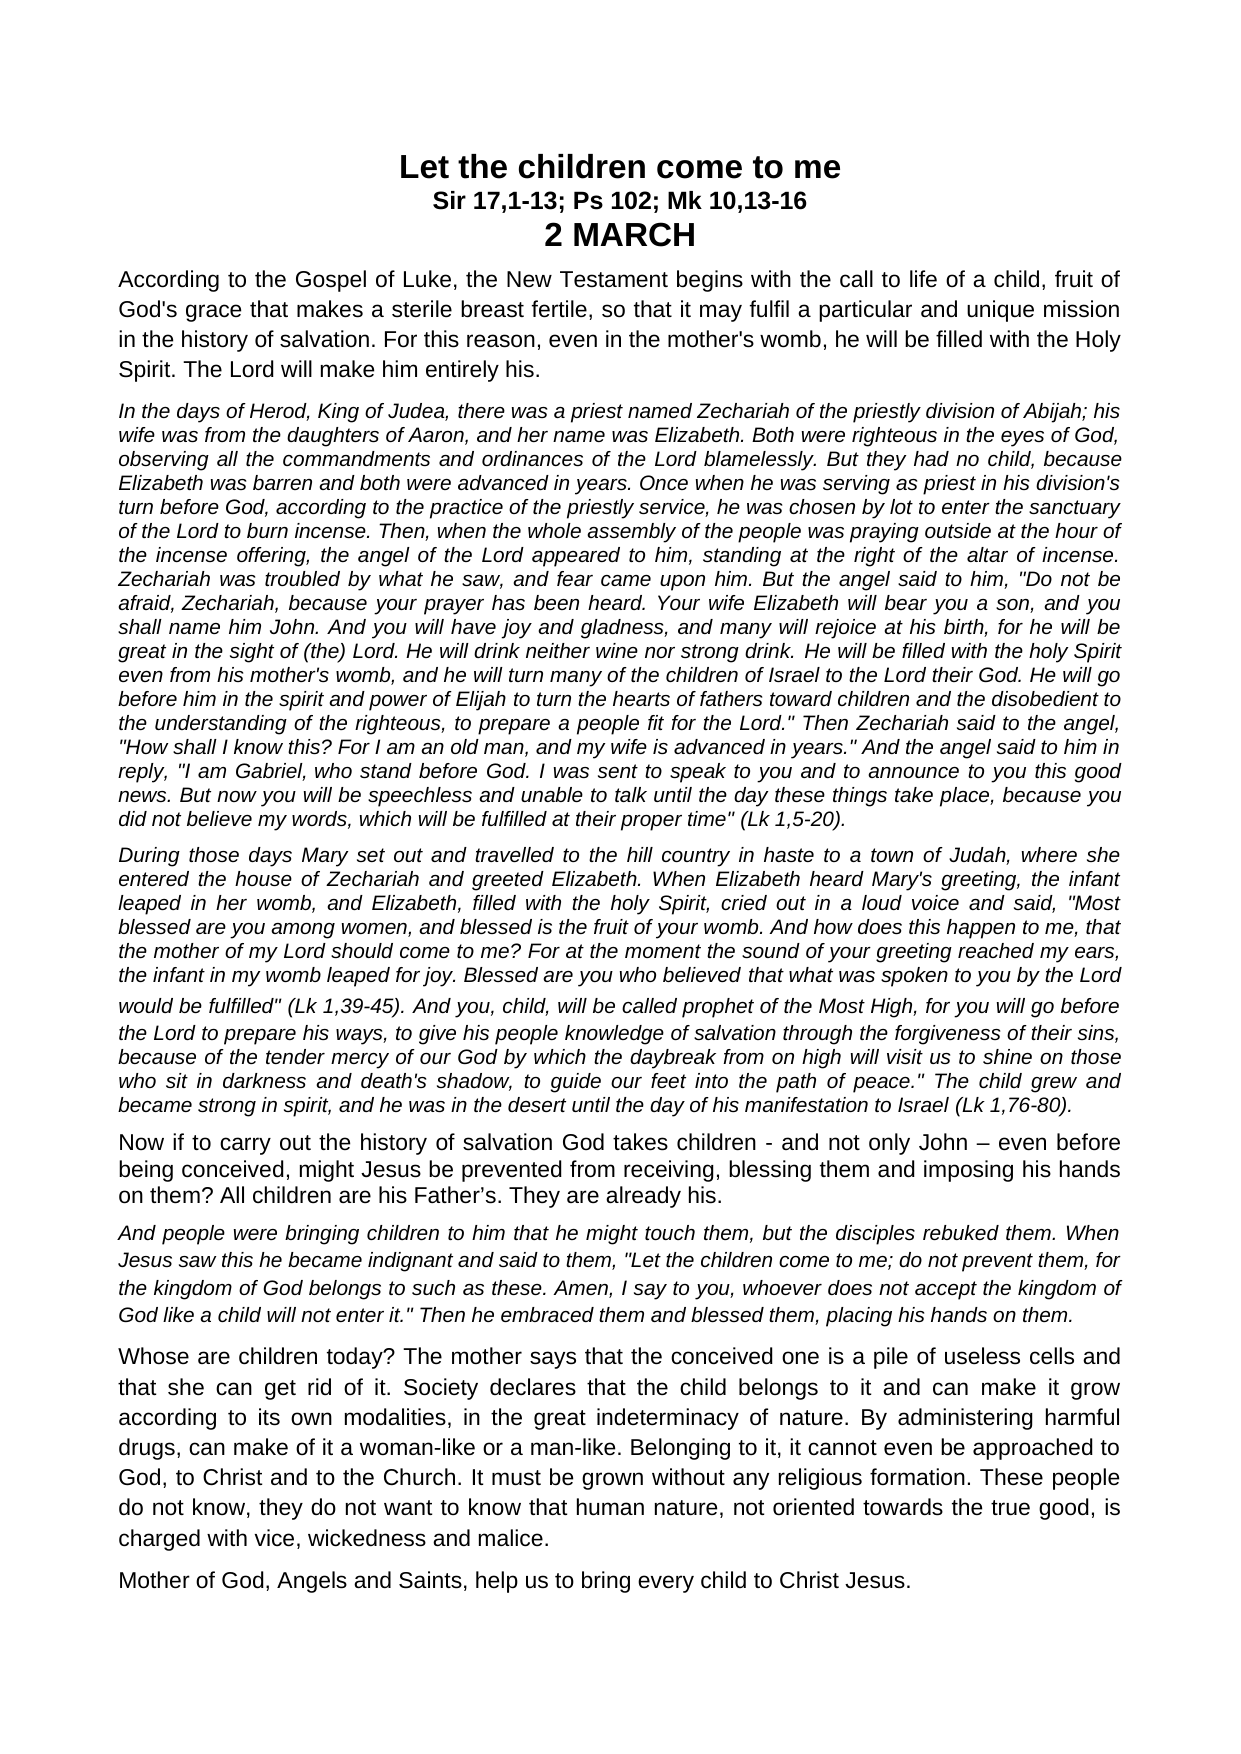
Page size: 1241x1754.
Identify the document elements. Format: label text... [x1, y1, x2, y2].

text Whose are children today? The mother says that the conceived one is a pile of useless cells and that she can get rid of it. Society declares that the child belongs to it and can make it grow according to its own modalities, in the great indeterminacy of nature. By administering harmful drugs, can make of it a woman-like or a man-like. Belonging to it, it cannot even be approached to God, to Christ and to the Church. It must be grown without any religious formation. These people do not know, they do not want to know that human nature, not oriented towards the true good, is charged with vice, wickedness and malice. [118, 1343, 1122, 1551]
text Mother of God, Angels and Saints, help us to bring every child to Christ Jesus. [118, 1567, 1122, 1594]
subtitle Let the children come to me [118, 148, 1122, 186]
text Now if to carry out the history of salvation God takes children - and not only John – even before being conceived, might Jesus be prevented from receiving, blessing them and imposing his hands on them? All children are his Father’s. They are already his. [118, 1129, 1122, 1208]
text According to the Gospel of Luke, the New Testament begins with the call to life of a child, fruit of God's grace that makes a sterile breast fertile, so that it may fulfil a particular and unique mission in the history of salvation. For this reason, even in the mother's womb, he will be filled with the Holy Spirit. The Lord will make him entirely his. [118, 266, 1122, 383]
text In the days of Herod, King of Judea, there was a priest named Zechariah of the priestly division of Abijah; his wife was from the daughters of Aaron, and her name was Elizabeth. Both were righteous in the eyes of God, observing all the commandments and ordinances of the Lord blamelessly. But they had no child, because Elizabeth was barren and both were advanced in years. Once when he was serving as priest in his division's turn before God, according to the practice of the priestly service, he was chosen by lot to enter the sanctuary of the Lord to burn incense. Then, when the whole assembly of the people was praying outside at the hour of the incense offering, the angel of the Lord appeared to him, standing at the right of the altar of incense. Zechariah was troubled by what he saw, and fear came upon him. But the angel said to him, "Do not be afraid, Zechariah, because your prayer has been heard. Your wife Elizabeth will bear you a son, and you shall name him John. And you will have joy and gladness, and many will rejoice at his birth, for he will be great in the sight of (the) Lord. He will drink neither wine nor strong drink. He will be filled with the holy Spirit even from his mother's womb, and he will turn many of the children of Israel to the Lord their God. He will go before him in the spirit and power of Elijah to turn the hearts of fathers toward children and the disobedient to the understanding of the righteous, to prepare a people fit for the Lord." Then Zechariah said to the angel, "How shall I know this? For I am an old man, and my wife is advanced in years." And the angel said to him in reply, "I am Gabriel, who stand before God. I was sent to speak to you and to announce to you this good news. But now you will be speechless and unable to talk until the day these things take place, because you did not believe my words, which will be fulfilled at their proper time" (Lk 1,5-20). [118, 399, 1122, 830]
text And people were bringing children to him that he might touch them, but the disciples rebuked them. When Jesus saw this he became indignant and said to them, "Let the children come to me; do not prevent them, for the kingdom of God belongs to such as these. Amen, I say to you, whoever does not accept the kingdom of God like a child will not enter it." Then he embraced them and blessed them, placing his hands on them. [118, 1221, 1122, 1327]
subtitle 2 MARCH [118, 215, 1122, 253]
text During those days Mary set out and travelled to the hill country in haste to a town of Judah, where she entered the house of Zechariah and greeted Elizabeth. When Elizabeth heard Mary's greeting, the infant leaped in her womb, and Elizabeth, filled with the holy Spirit, cried out in a loud voice and said, "Most blessed are you among women, and blessed is the fruit of your womb. And how does this happen to me, that the mother of my Lord should come to me? For at the moment the sound of your greeting reached my ears, the infant in my womb leaped for joy. Blessed are you who believed that what was spoken to you by the Lord would be fulfilled" (Lk 1,39-45). And you, child, will be called prophet of the Most High, for you will go before the Lord to prepare his ways, to give his people knowledge of salvation through the forgiveness of their sins, because of the tender mercy of our God by which the daybreak from on high will visit us to shine on those who sit in darkness and death's shadow, to guide our feet into the path of peace." The child grew and became strong in spirit, and he was in the desert until the day of his manifestation to Israel (Lk 1,76-80). [118, 843, 1122, 1117]
subtitle Sir 17,1-13; Ps 102; Mk 10,13-16 [118, 186, 1122, 215]
